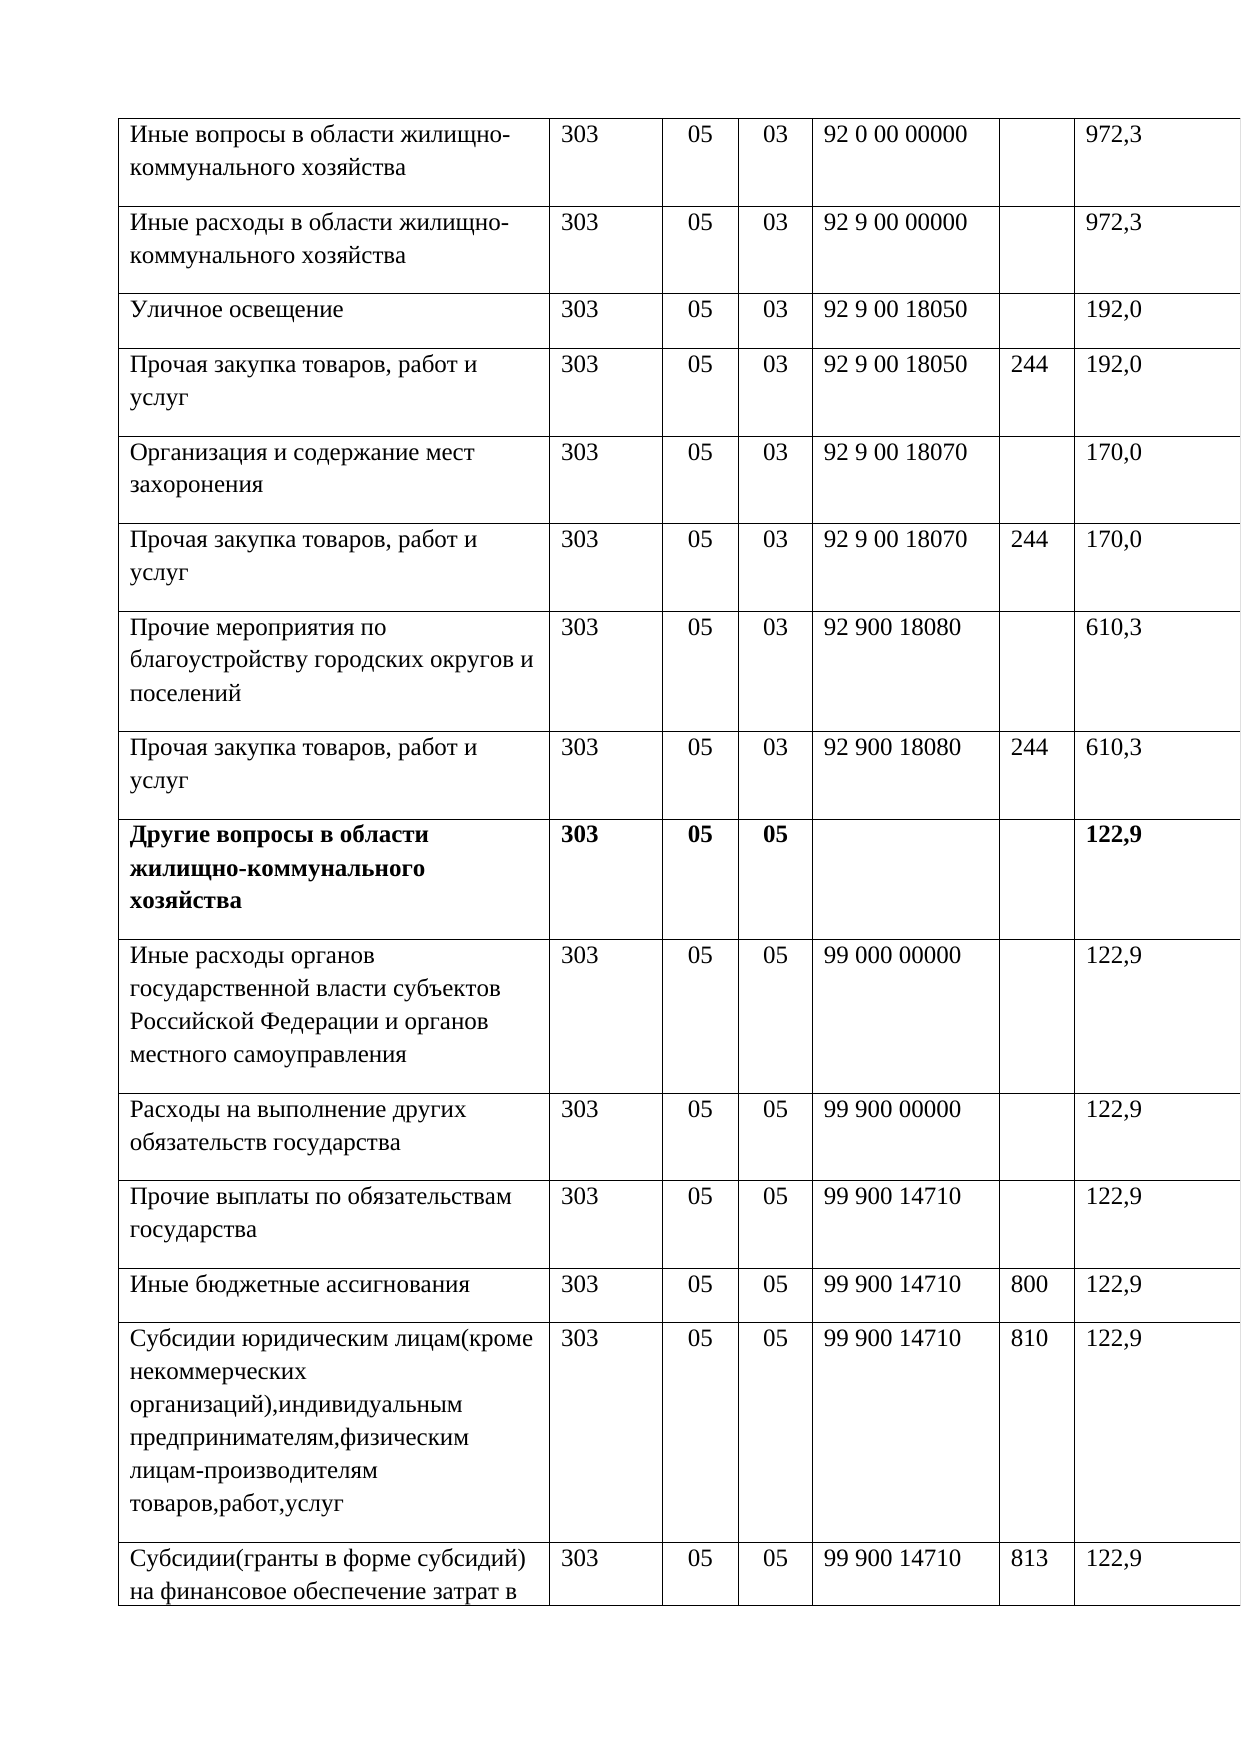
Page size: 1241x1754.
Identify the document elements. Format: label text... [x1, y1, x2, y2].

table_cell 92 9 00 00000 [813, 207, 999, 293]
table_cell 303 [550, 1181, 662, 1268]
table_cell Прочая закупка товаров, работ и услуг [119, 349, 549, 436]
table_cell 303 [550, 119, 662, 206]
table_cell 122,9 [1075, 1543, 1240, 1604]
table_cell Прочие выплаты по обязательствам государства [119, 1181, 549, 1268]
table_cell 303 [550, 940, 662, 1093]
table_cell 99 900 14710 [813, 1323, 999, 1542]
table_cell [813, 820, 999, 939]
table_cell 05 [663, 612, 738, 731]
table_cell 972,3 [1075, 119, 1240, 206]
table_cell 05 [663, 1323, 738, 1542]
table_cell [119, 1543, 549, 1604]
table_cell 170,0 [1075, 437, 1240, 523]
table_cell Иные расходы органов государственной власти субъектов Российской Федерации и органов местного самоуправления [119, 940, 549, 1093]
table_cell 03 [739, 437, 812, 523]
table_cell 92 9 00 18070 [813, 524, 999, 611]
table_cell 122,9 [1075, 820, 1240, 939]
table_cell 244 [1000, 732, 1074, 818]
table_cell 05 [663, 732, 738, 818]
table_cell 303 [550, 1323, 662, 1542]
table_cell Расходы на выполнение других обязательств государства [119, 1094, 549, 1180]
table_cell 05 [663, 1543, 738, 1604]
table_cell 303 [550, 1269, 662, 1322]
table_cell 05 [663, 940, 738, 1093]
table_cell 05 [739, 1181, 812, 1268]
table_cell 92 900 18080 [813, 732, 999, 818]
table_cell 303 [550, 294, 662, 348]
table_cell 05 [663, 524, 738, 611]
table_cell [1000, 1094, 1074, 1180]
table_cell 99 000 00000 [813, 940, 999, 1093]
table_cell Иные бюджетные ассигнования [119, 1269, 549, 1322]
table_cell 05 [663, 294, 738, 348]
table_cell [1000, 1181, 1074, 1268]
table_cell 800 [1000, 1269, 1074, 1322]
table_cell [1000, 119, 1074, 206]
table_cell Прочие мероприятия по благоустройству городских округов и поселений [119, 612, 549, 731]
table_cell 05 [663, 1094, 738, 1180]
table_cell Прочая закупка товаров, работ и услуг [119, 524, 549, 611]
table_cell 03 [739, 207, 812, 293]
table_cell 03 [739, 524, 812, 611]
table_cell 303 [550, 1094, 662, 1180]
table_cell 303 [550, 349, 662, 436]
table_cell 03 [739, 349, 812, 436]
table_cell 122,9 [1075, 1269, 1240, 1322]
table_cell 05 [663, 820, 738, 939]
table_cell 05 [739, 1094, 812, 1180]
table_cell 05 [739, 820, 812, 939]
table_cell 972,3 [1075, 207, 1240, 293]
table_cell 810 [1000, 1323, 1074, 1542]
table_cell 92 0 00 00000 [813, 119, 999, 206]
table_cell 192,0 [1075, 294, 1240, 348]
table_cell 03 [739, 294, 812, 348]
table_cell 192,0 [1075, 349, 1240, 436]
table_cell 92 9 00 18070 [813, 437, 999, 523]
table_cell Иные расходы в области жилищно-коммунального хозяйства [119, 207, 549, 293]
table_cell 122,9 [1075, 940, 1240, 1093]
table_cell [1000, 437, 1074, 523]
table_cell 303 [550, 1543, 662, 1604]
table_cell 05 [663, 437, 738, 523]
table_cell 610,3 [1075, 612, 1240, 731]
table_cell 05 [739, 1543, 812, 1604]
table_cell 813 [1000, 1543, 1074, 1604]
table_cell 303 [550, 612, 662, 731]
table_cell Организация и содержание мест захоронения [119, 437, 549, 523]
table_cell 03 [739, 119, 812, 206]
table_cell 05 [663, 1269, 738, 1322]
table_cell 03 [739, 732, 812, 818]
table_cell 92 9 00 18050 [813, 349, 999, 436]
table_cell 05 [739, 1269, 812, 1322]
table_cell Уличное освещение [119, 294, 549, 348]
table_cell [1000, 612, 1074, 731]
table_cell 05 [663, 349, 738, 436]
table_cell 610,3 [1075, 732, 1240, 818]
table_cell 303 [550, 732, 662, 818]
table_cell Субсидии юридическим лицам(кроме некоммерческих организаций),индивидуальным предпринимателям,физическим лицам-производителям товаров,работ,услуг [119, 1323, 549, 1542]
table_cell 05 [663, 119, 738, 206]
table_cell 122,9 [1075, 1094, 1240, 1180]
table_cell 303 [550, 207, 662, 293]
table_cell 170,0 [1075, 524, 1240, 611]
table_cell 05 [739, 940, 812, 1093]
table_cell 92 9 00 18050 [813, 294, 999, 348]
table_cell 99 900 14710 [813, 1543, 999, 1604]
table_cell 122,9 [1075, 1323, 1240, 1542]
table_cell [1000, 940, 1074, 1093]
table_cell 244 [1000, 349, 1074, 436]
table_cell 99 900 00000 [813, 1094, 999, 1180]
table_cell 122,9 [1075, 1181, 1240, 1268]
table_cell 03 [739, 612, 812, 731]
table_cell 05 [663, 207, 738, 293]
table_cell 99 900 14710 [813, 1269, 999, 1322]
table_cell 05 [739, 1323, 812, 1542]
table_cell Прочая закупка товаров, работ и услуг [119, 732, 549, 818]
table_cell Другие вопросы в области жилищно-коммунального хозяйства [119, 820, 549, 939]
table_cell 303 [550, 524, 662, 611]
table_cell 05 [663, 1181, 738, 1268]
table_cell [1000, 820, 1074, 939]
table_cell 92 900 18080 [813, 612, 999, 731]
table_cell 244 [1000, 524, 1074, 611]
table_cell [1000, 207, 1074, 293]
table_cell 99 900 14710 [813, 1181, 999, 1268]
table_cell [1000, 294, 1074, 348]
table_cell 303 [550, 820, 662, 939]
table_cell Иные вопросы в области жилищно-коммунального хозяйства [119, 119, 549, 206]
table_cell 303 [550, 437, 662, 523]
